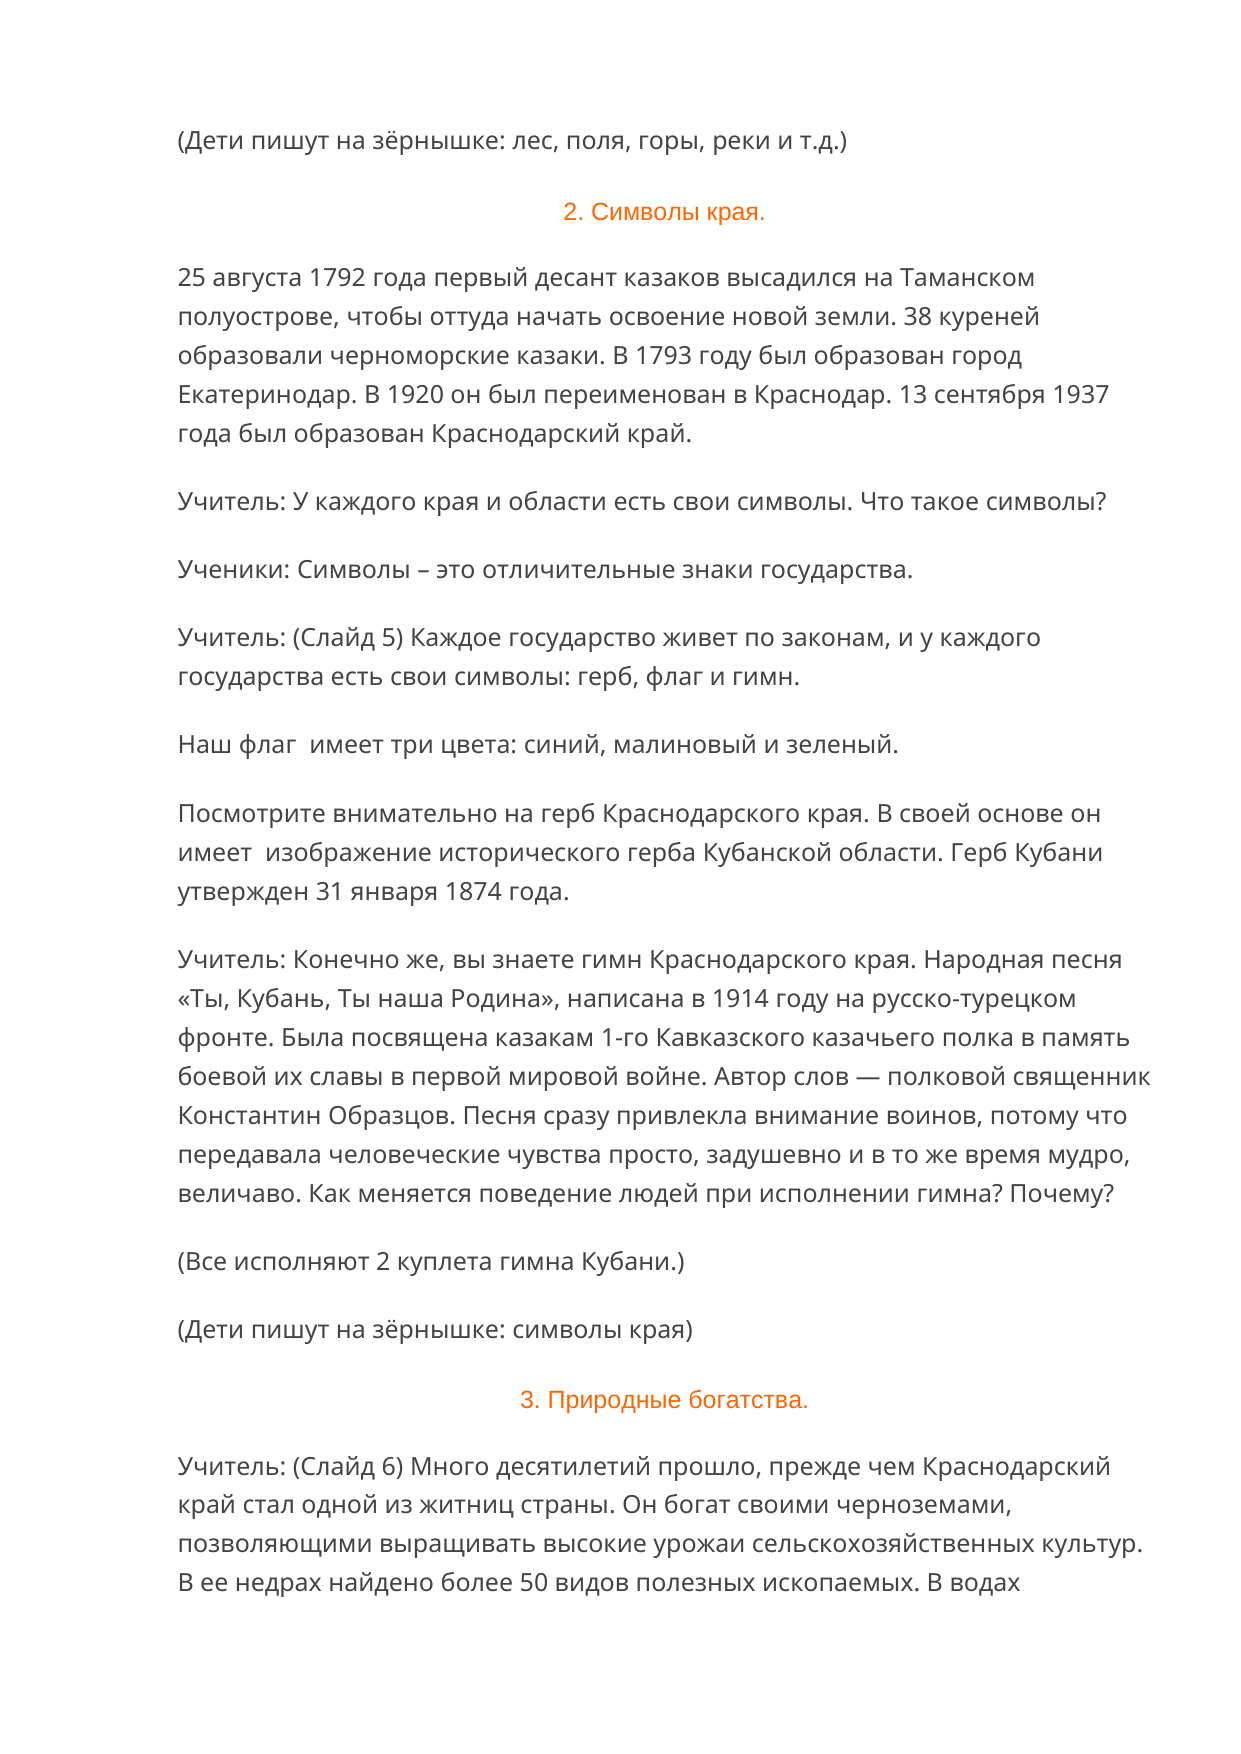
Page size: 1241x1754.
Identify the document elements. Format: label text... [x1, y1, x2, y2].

text (Дети пишут на зёрнышке: символы края) [177, 1307, 1152, 1346]
text Посмотрите внимательно на герб Краснодарского края. В своей основе он имеет изображение исторического герба Кубанской области. Герб Кубани утвержден 31 января 1874 года. [177, 791, 1152, 907]
text Учитель: (Слайд 5) Каждое государство живет по законам, и у каждого государства есть свои символы: герб, флаг и гимн. [177, 615, 1152, 693]
text 3. Природные богатства. [177, 1375, 1152, 1414]
text Учитель: Конечно же, вы знаете гимн Краснодарского края. Народная песня «Ты, Кубань, Ты наша Родина», написана в 1914 году на русско-турецком фронте. Была посвящена казакам 1-го Кавказского казачьего полка в память боевой их славы в первой мировой войне. Автор слов — полковой священник Константин Образцов. Песня сразу привлекла внимание воинов, потому что передавала человеческие чувства просто, задушевно и в то же время мудро, величаво. Как меняется поведение людей при исполнении гимна? Почему? [177, 937, 1152, 1209]
text Учитель: У каждого края и области есть свои символы. Что такое символы? [177, 479, 1152, 518]
text Ученики: Символы – это отличительные знаки государства. [177, 547, 1152, 586]
text (Все исполняют 2 куплета гимна Кубани.) [177, 1239, 1152, 1278]
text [177, 1443, 1152, 1599]
text 25 августа 1792 года первый десант казаков высадился на Таманском полуострове, чтобы оттуда начать освоение новой земли. 38 куреней образовали черноморские казаки. В 1793 году был образован город Екатеринодар. В 1920 он был переименован в Краснодар. 13 сентября 1937 года был образован Краснодарский край. [177, 254, 1152, 449]
text Наш флаг имеет три цвета: синий, малиновый и зеленый. [177, 722, 1152, 761]
text (Дети пишут на зёрнышке: лес, поля, горы, реки и т.д.) [177, 118, 1152, 157]
text 2. Символы края. [177, 186, 1152, 225]
